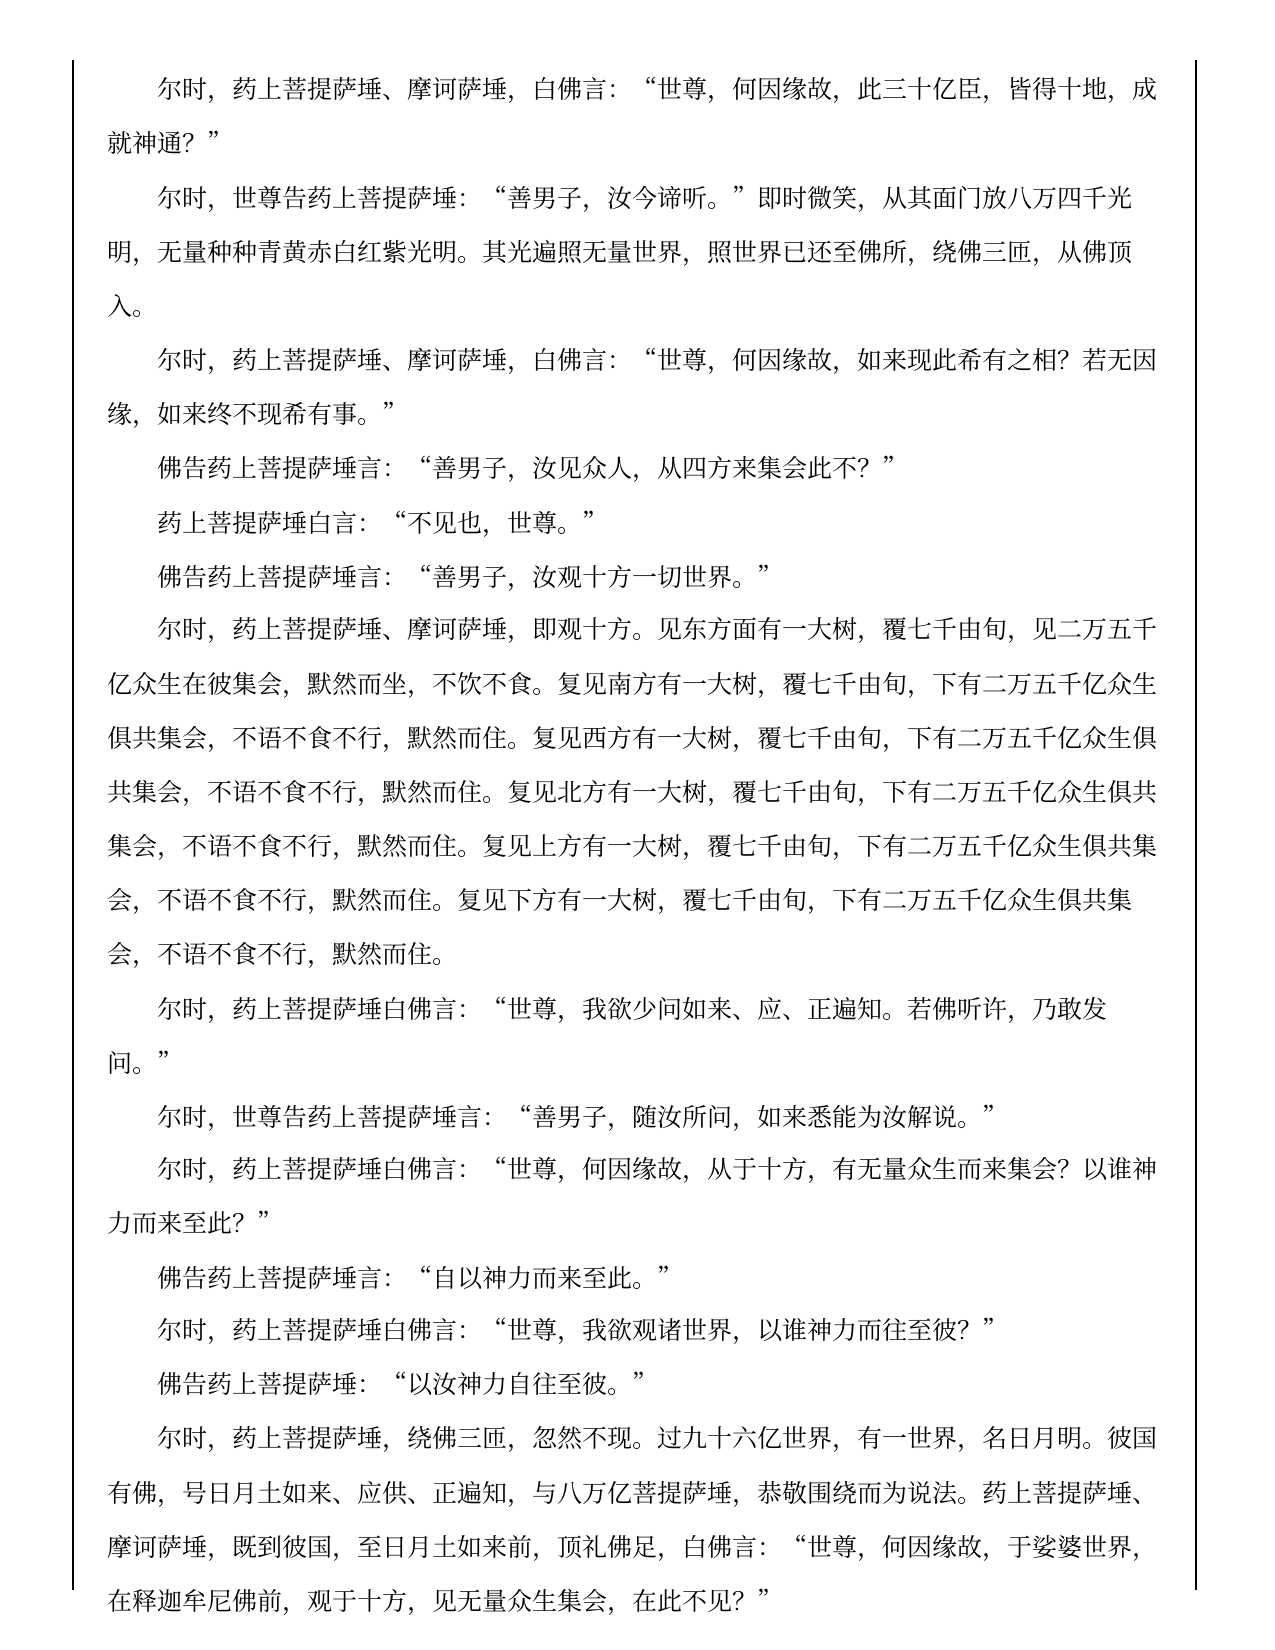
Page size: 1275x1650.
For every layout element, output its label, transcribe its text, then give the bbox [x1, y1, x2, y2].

text 尔时，药上菩提萨埵、摩诃萨埵，即观十方。见东方面有一大树，覆七千由旬，见二万五千亿众生在彼集会，默然而坐，不饮不食。复见南方有一大树，覆七千由旬，下有二万五千亿众生俱共集会，不语不食不行，默然而住。复见西方有一大树，覆七千由旬，下有二万五千亿众生俱共集会，不语不食不行，默然而住。复见北方有一大树，覆七千由旬，下有二万五千亿众生俱共集会，不语不食不行，默然而住。复见上方有一大树，覆七千由旬，下有二万五千亿众生俱共集会，不语不食不行，默然而住。复见下方有一大树，覆七千由旬，下有二万五千亿众生俱共集 会，不语不食不行，默然而住。 [107, 610, 1159, 971]
text 佛告药上菩提萨埵言：“善男子，汝观十方一切世界。” [157, 557, 1195, 593]
text 佛告药上菩提萨埵言：“善男子，汝见众人，从四方来集会此不？” 药上菩提萨埵白言：“不见也，世尊。” [157, 449, 908, 539]
text 尔时，药上菩提萨埵白佛言：“世尊，何因缘故，从于十方，有无量众生而来集会？以谁神力而来至此？” [107, 1150, 1159, 1240]
text 尔时，药上菩提萨埵白佛言：“世尊，我欲观诸世界，以谁神力而往至彼？” 佛告药上菩提萨埵：“以汝神力自往至彼。” [157, 1311, 1008, 1401]
text 尔时，药上菩提萨埵，绕佛三匝，忽然不现。过九十六亿世界，有一世界，名日月明。彼国有佛，号日月土如来、应供、正遍知，与八万亿菩提萨埵，恭敬围绕而为说法。药上菩提萨埵、摩诃萨埵，既到彼国，至日月土如来前，顶礼佛足，白佛言：“世尊，何因缘故，于娑婆世界， 在释迦牟尼佛前，观于十方，见无量众生集会，在此不见？” [107, 1419, 1159, 1617]
text 尔时，世尊告药上菩提萨埵：“善男子，汝今谛听。”即时微笑，从其面门放八万四千光明，无量种种青黄赤白红紫光明。其光遍照无量世界，照世界已还至佛所，绕佛三匝，从佛顶入。 [107, 178, 1134, 323]
text 尔时，药上菩提萨埵、摩诃萨埵，白佛言：“世尊，何因缘故，如来现此希有之相？若无因缘，如来终不现希有事。” [107, 341, 1159, 431]
text 尔时，世尊告药上菩提萨埵言：“善男子，随汝所问，如来悉能为汝解说。” [157, 1097, 1195, 1133]
text 尔时，药上菩提萨埵、摩诃萨埵，白佛言：“世尊，何因缘故，此三十亿臣，皆得十地，成就神通？” [107, 70, 1159, 160]
text 尔时，药上菩提萨埵白佛言：“世尊，我欲少问如来、应、正遍知。若佛听许，乃敢发问。” [107, 989, 1109, 1079]
text 佛告药上菩提萨埵言：“自以神力而来至此。” [157, 1258, 1195, 1294]
